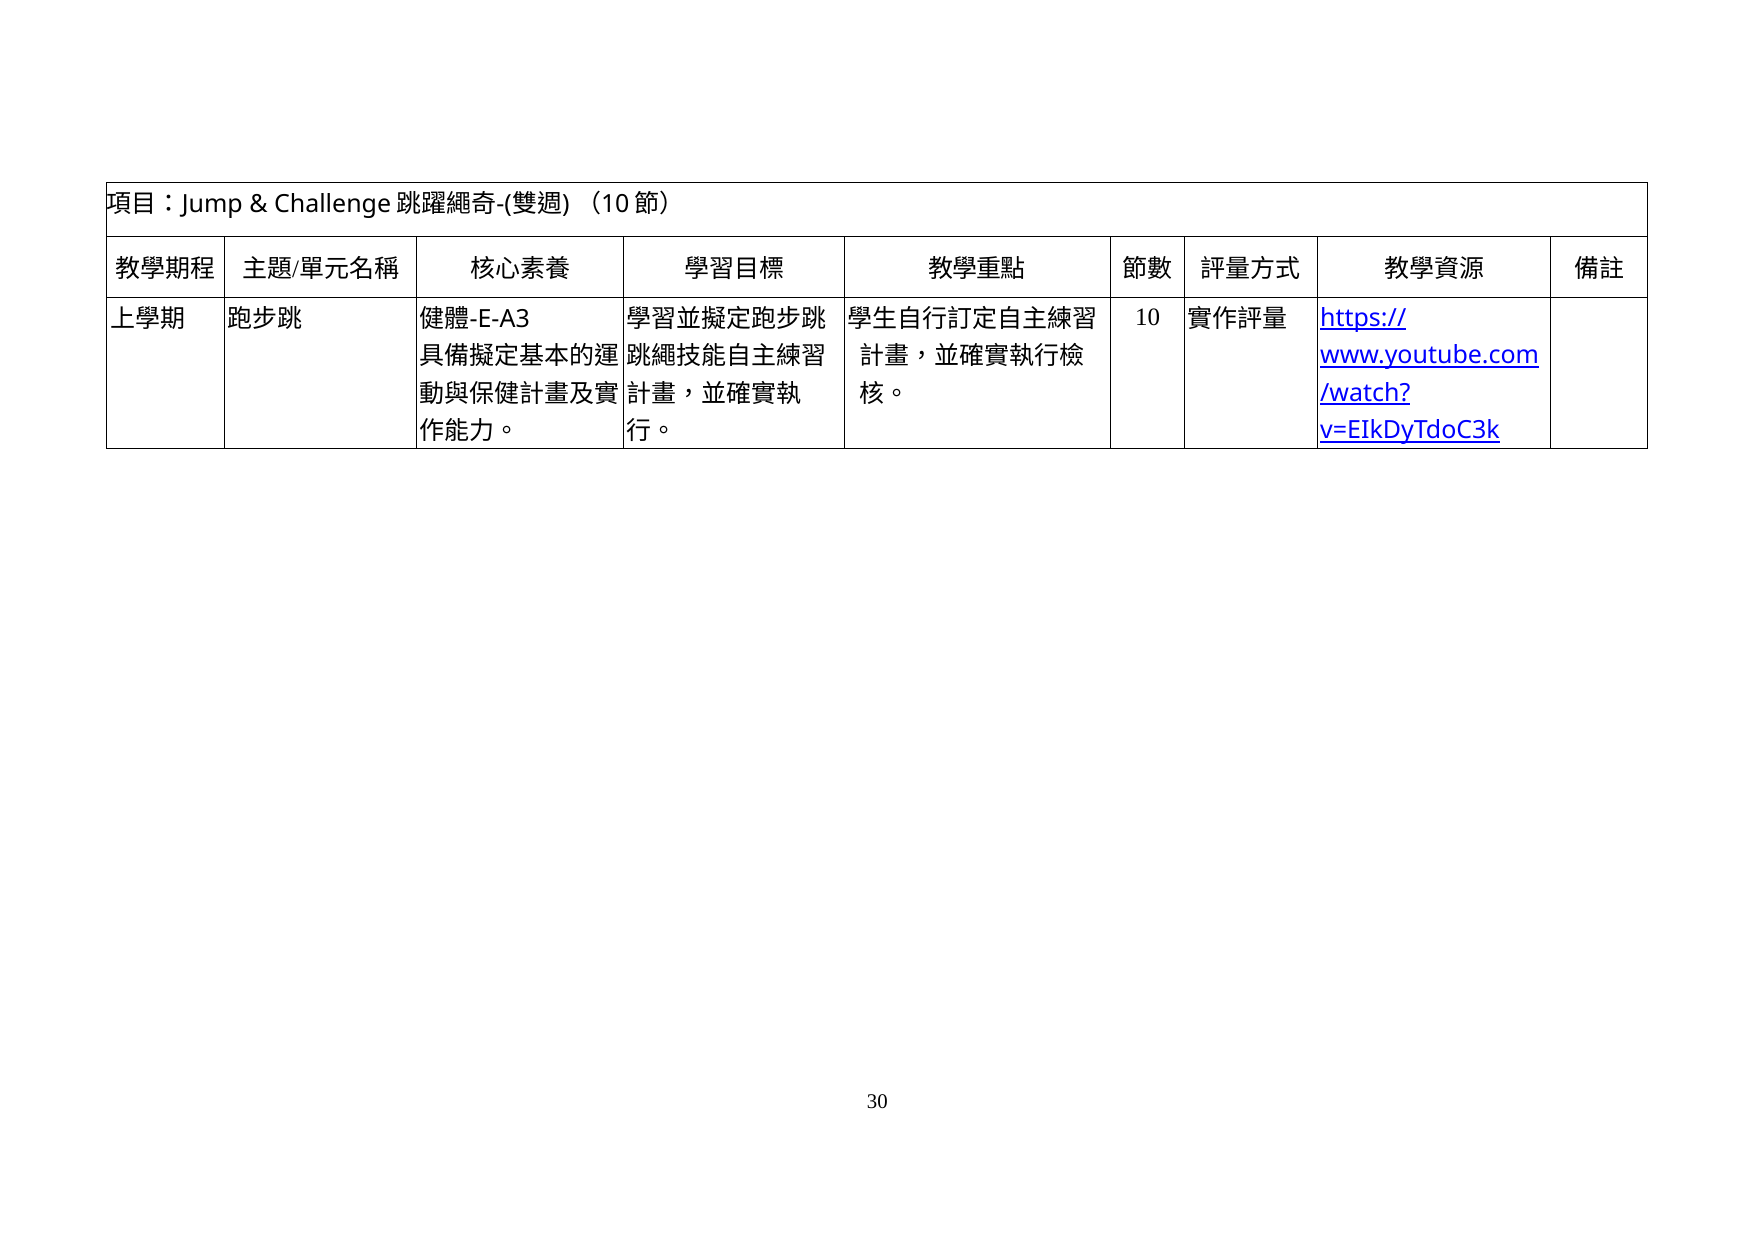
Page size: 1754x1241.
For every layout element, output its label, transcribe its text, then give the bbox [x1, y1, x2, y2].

table_cell 實作評量 [1185, 298, 1317, 448]
table_cell 教學重點 [845, 237, 1110, 297]
table_header 項目：Jump & Challenge跳躍繩奇-(雙週) （10節） [107, 183, 1647, 236]
table_cell 10 [1111, 298, 1184, 448]
table_cell 教學資源 [1318, 237, 1550, 297]
table_cell 學生自行訂定自主練習計畫，並確實執行檢核。 [845, 298, 1110, 448]
table_cell 備註 [1551, 237, 1647, 297]
table_cell 學習並擬定跑步跳跳繩技能自主練習計畫，並確實執行。 [624, 298, 844, 448]
table_cell https://www.youtube.com/watch?v=EIkDyTdoC3k [1318, 298, 1550, 448]
table_cell 核心素養 [417, 237, 623, 297]
table_cell 節數 [1111, 237, 1184, 297]
table_cell 健體-E-A3 具備擬定基本的運動與保健計畫及實作能力。 [417, 298, 623, 448]
table_cell 上學期 [107, 298, 224, 448]
table_cell [1551, 298, 1647, 448]
table_cell 學習目標 [624, 237, 844, 297]
table_cell 跑步跳 [225, 298, 416, 448]
table_cell 主題/單元名稱 [225, 237, 416, 297]
table_cell 教學期程 [107, 237, 224, 297]
table_cell 評量方式 [1185, 237, 1317, 297]
